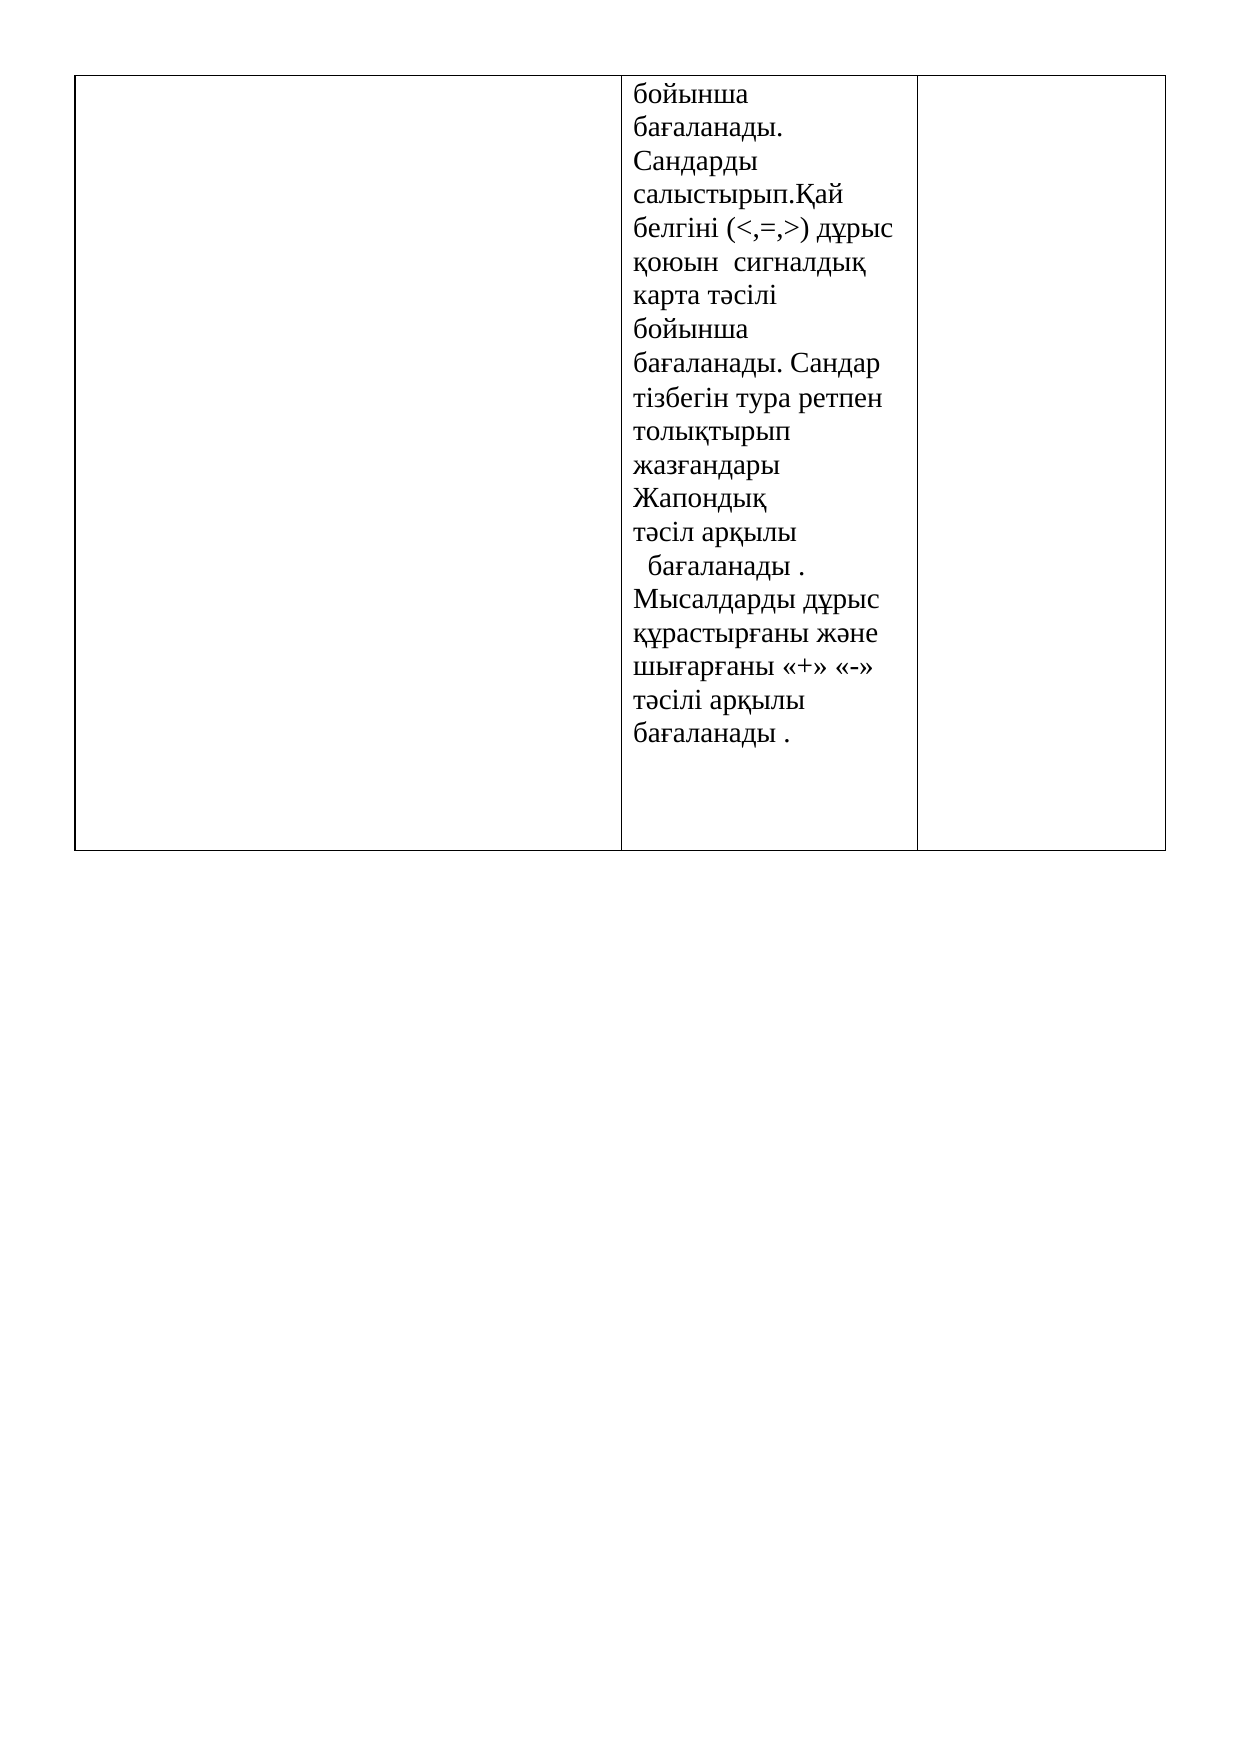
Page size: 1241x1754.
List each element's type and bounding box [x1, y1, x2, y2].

table_cell [76, 76, 621, 849]
table_cell [918, 76, 1165, 849]
table_cell [622, 76, 917, 849]
